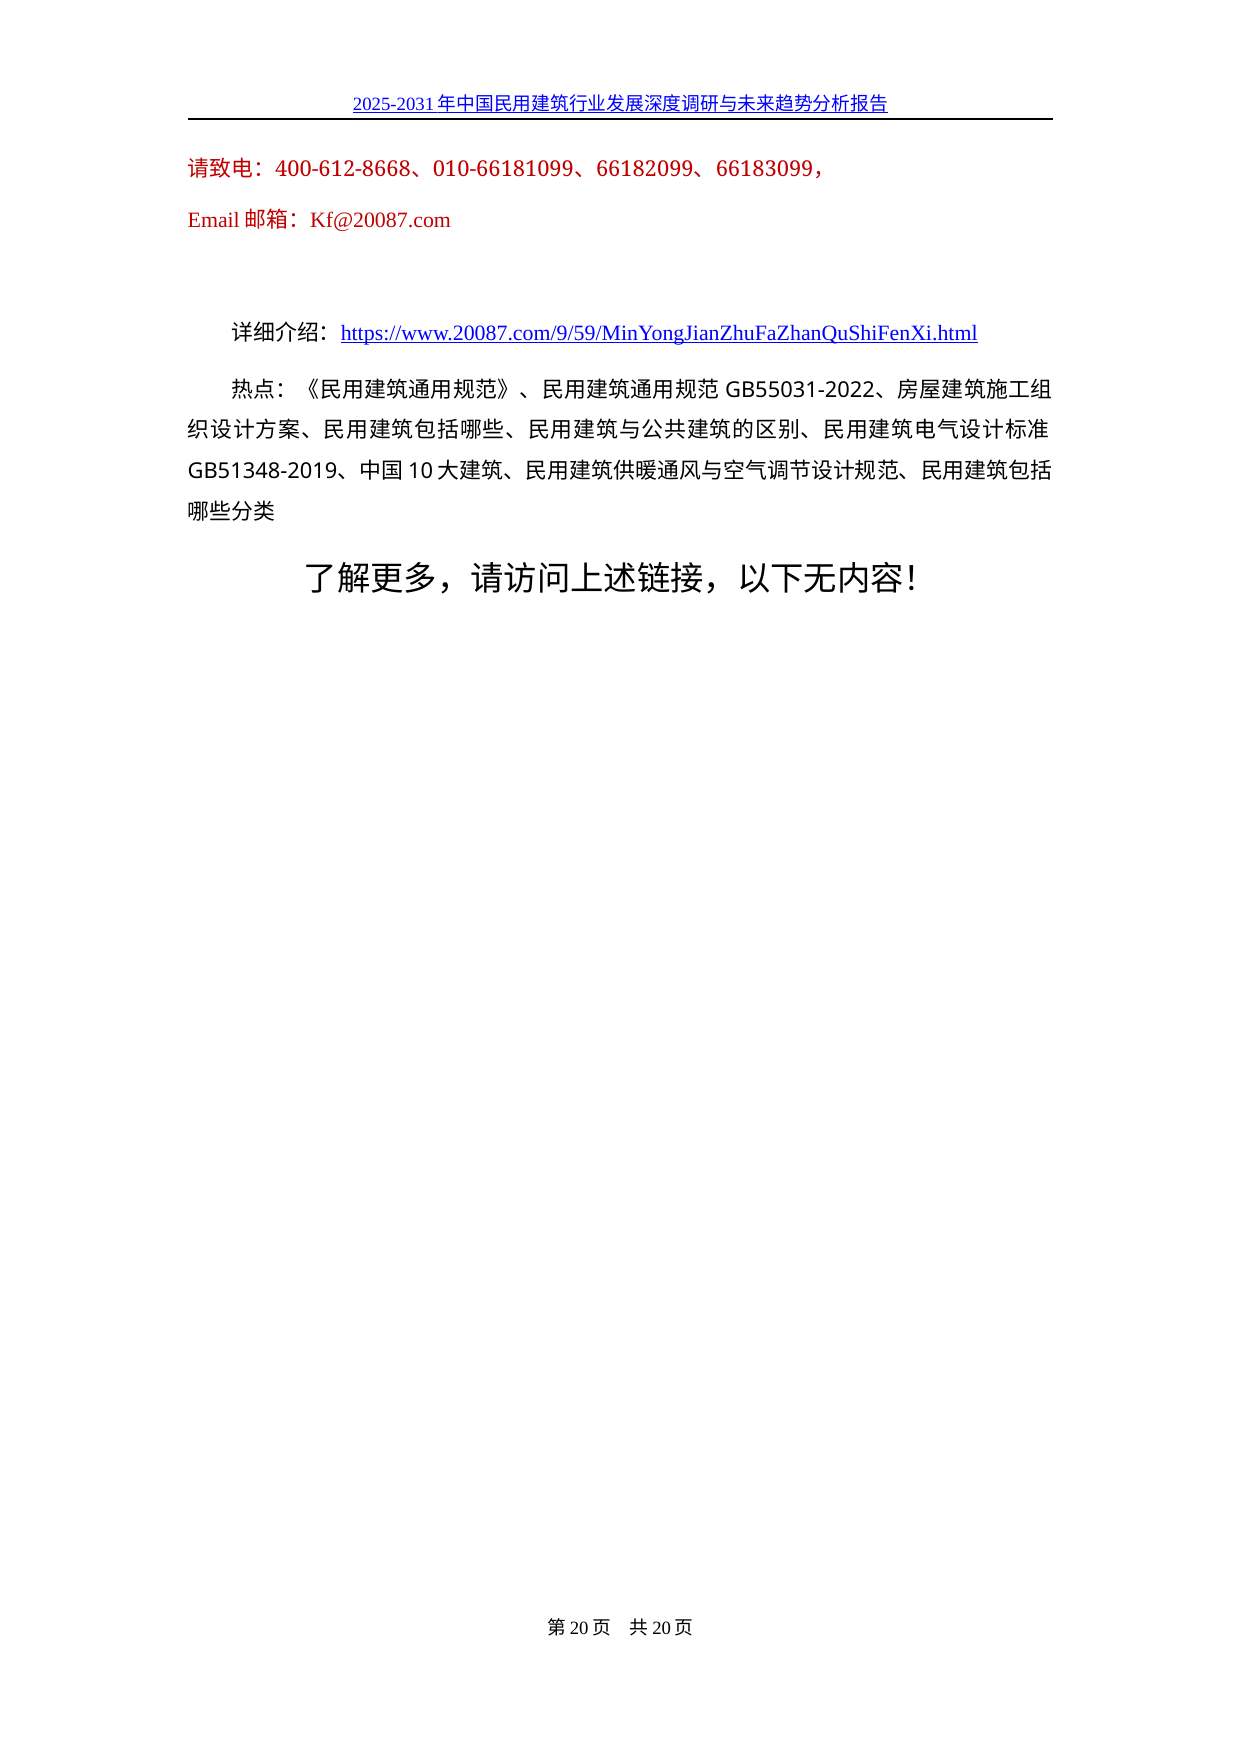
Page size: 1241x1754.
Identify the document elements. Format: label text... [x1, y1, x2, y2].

text Email邮箱：Kf@20087.com [187, 202, 1053, 234]
title 了解更多，请访问上述链接，以下无内容！ [187, 543, 1053, 608]
text 详细介绍：https://www.20087.com/9/59/MinYongJianZhuFaZhanQuShiFenXi.html [187, 315, 1053, 347]
text 请致电：400-612-8668、010-66181099、66182099、66183099， [187, 150, 1053, 183]
text 热点：《民用建筑通用规范》、民用建筑通用规范GB55031-2022、房屋建筑施工组织设计方案、民用建筑包括哪些、民用建筑与公共建筑的区别、民用建筑电气设计标准GB51348-2019、中国10大建筑、民用建筑供暖通风与空气调节设计规范、民用建筑包括哪些分类 [187, 371, 1053, 526]
